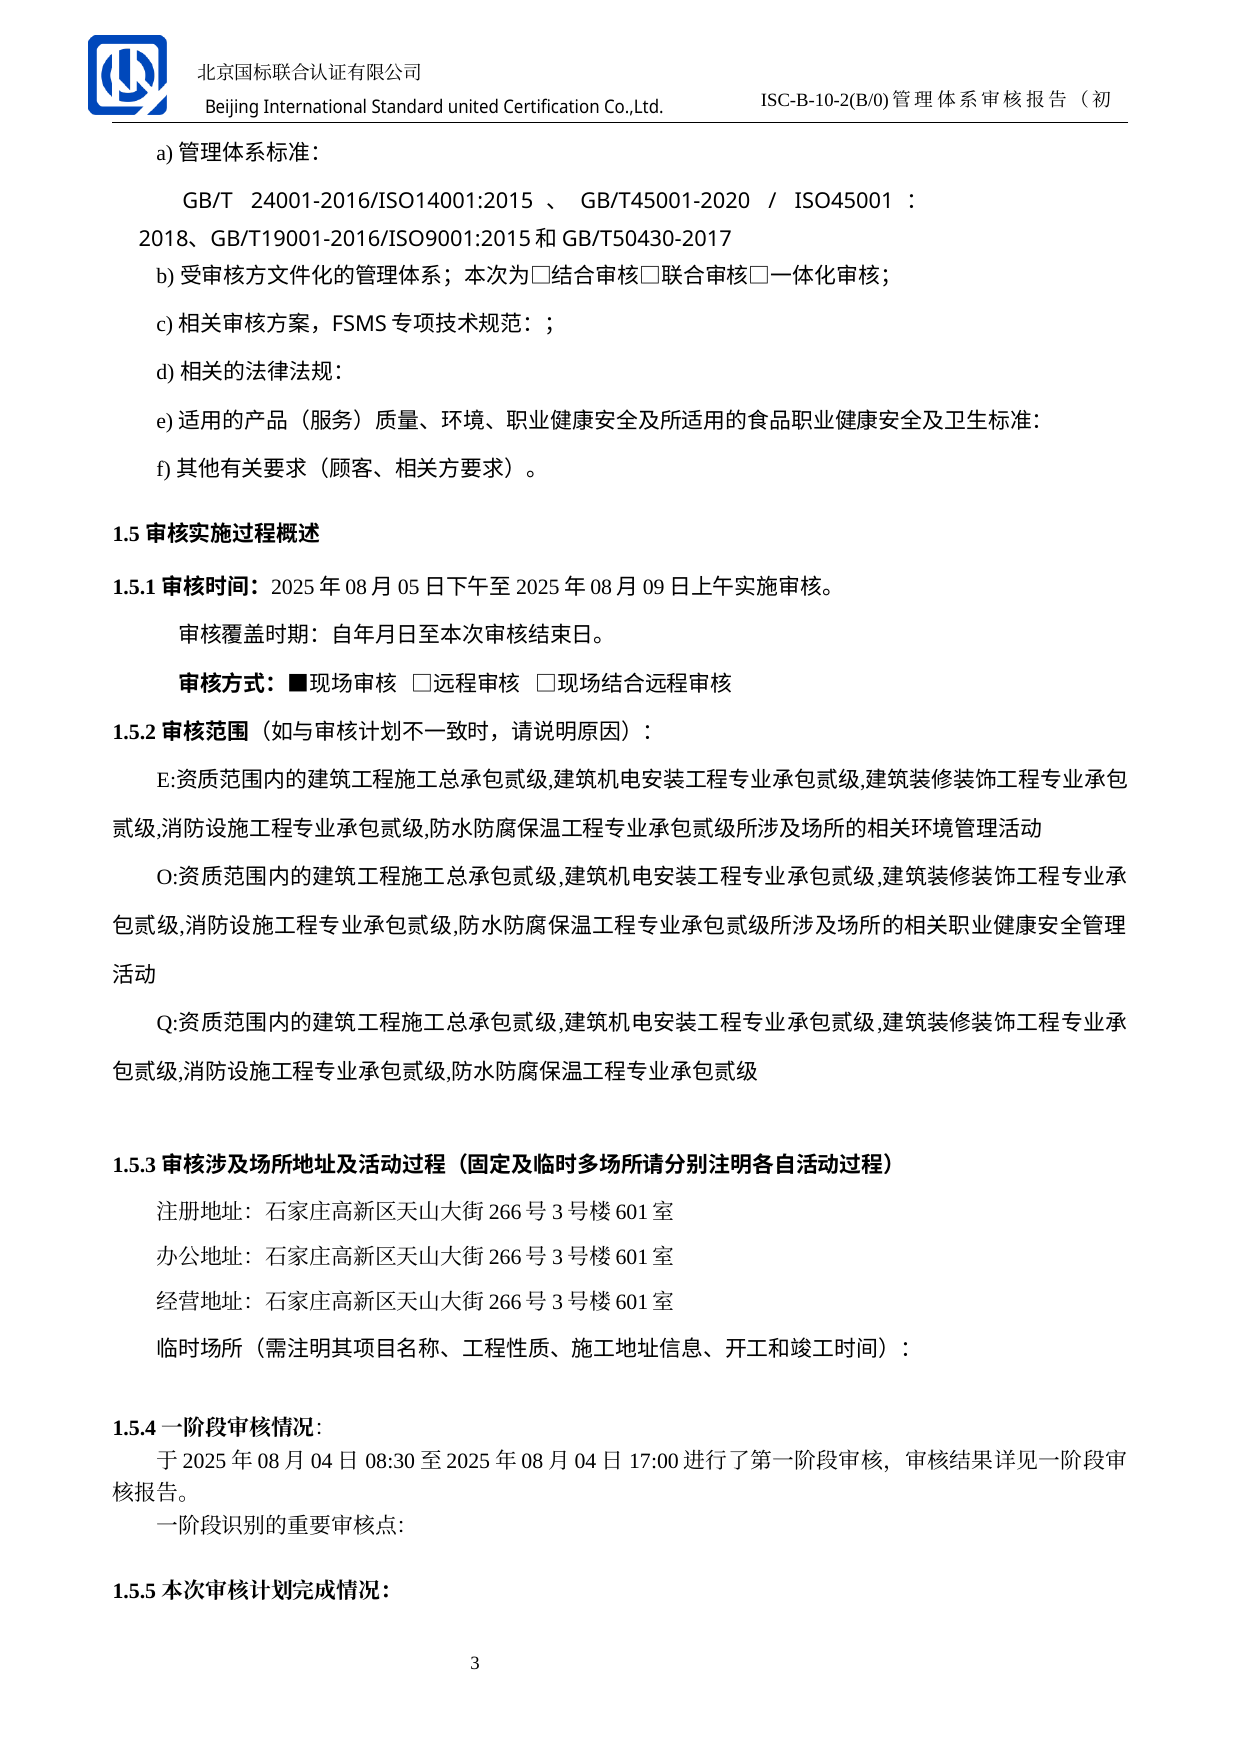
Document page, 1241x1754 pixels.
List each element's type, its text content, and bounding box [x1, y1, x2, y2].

text O:资质范围内的建筑工程施工总承包贰级,建筑机电安装工程专业承包贰级,建筑装修装饰工程专业承包贰级,消防设施工程专业承包贰级,防水防腐保温工程专业承包贰级所涉及场所的相关职业健康安全管理活动 [112, 859, 1128, 989]
text E:资质范围内的建筑工程施工总承包贰级,建筑机电安装工程专业承包贰级,建筑装修装饰工程专业承包贰级,消防设施工程专业承包贰级,防水防腐保温工程专业承包贰级所涉及场所的相关环境管理活动 [112, 762, 1128, 843]
text 于2025年08月04日 08:30至2025年08月04日 17:00进行了第一阶段审核，审核结果详见一阶段审核报告。 [112, 1444, 1128, 1509]
text 1.5.4 一阶段审核情况： [112, 1411, 1128, 1444]
text 1.5.5 本次审核计划完成情况： [112, 1574, 1128, 1606]
picture [88, 35, 167, 115]
text Q:资质范围内的建筑工程施工总承包贰级,建筑机电安装工程专业承包贰级,建筑装修装饰工程专业承包贰级,消防设施工程专业承包贰级,防水防腐保温工程专业承包贰级 [112, 1005, 1128, 1086]
text b) 受审核方文件化的管理体系；本次为□结合审核□联合审核□一体化审核； [112, 257, 1128, 290]
text 审核方式：■现场审核 □远程审核 □现场结合远程审核 [112, 665, 1128, 698]
text 1.5 审核实施过程概述 [112, 515, 1128, 548]
text 1.5.3 审核涉及场所地址及活动过程（固定及临时多场所请分别注明各自活动过程） [112, 1147, 1128, 1179]
text 注册地址：石家庄高新区天山大街266号3号楼601室 [112, 1195, 1128, 1228]
text 1.5.1 审核时间：2025年08月05日下午至2025年08月09日上午实施审核。 [112, 568, 1128, 601]
table_header GB/T 24001-2016/ISO14001:2015、GB/T45001-2020 / ISO45001：2018、GB/T19001-2016/ISO9001:2015和GB/T50430-2017 [127, 183, 939, 257]
text 审核覆盖时期：自年月日至本次审核结束日。 [112, 617, 1128, 649]
text c) 相关审核方案，FSMS专项技术规范：； [112, 306, 1128, 338]
text 1.5.2 审核范围（如与审核计划不一致时，请说明原因）： [112, 713, 1128, 746]
text f) 其他有关要求（顾客、相关方要求）。 [112, 451, 1128, 483]
text a) 管理体系标准： [112, 135, 1128, 167]
text 一阶段识别的重要审核点： [112, 1509, 1128, 1541]
text e) 适用的产品（服务）质量、环境、职业健康安全及所适用的食品职业健康安全及卫生标准： [112, 402, 1128, 435]
text 临时场所（需注明其项目名称、工程性质、施工地址信息、开工和竣工时间）： [112, 1331, 1128, 1363]
text 办公地址：石家庄高新区天山大街266号3号楼601室 [112, 1240, 1128, 1273]
text 经营地址：石家庄高新区天山大街266号3号楼601室 [112, 1286, 1128, 1318]
text d) 相关的法律法规： [112, 354, 1128, 386]
